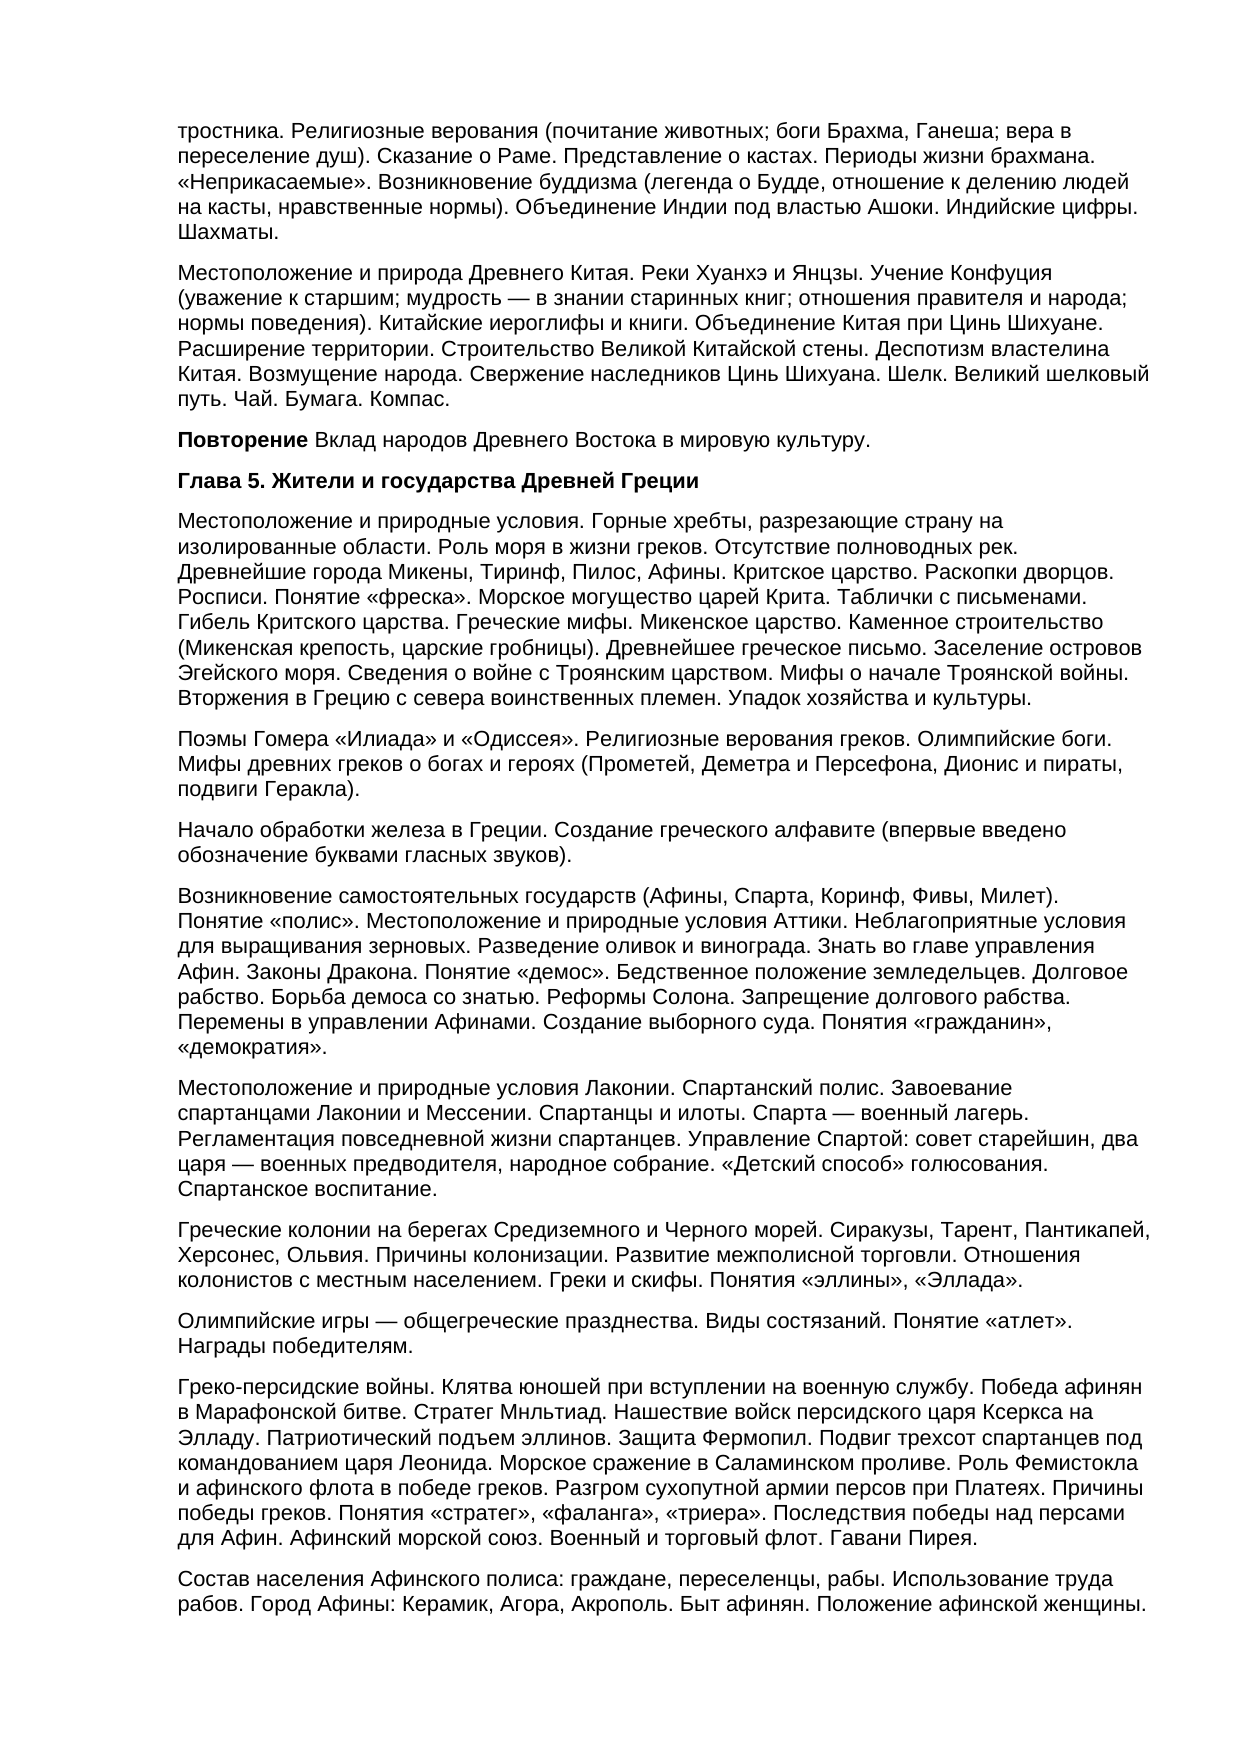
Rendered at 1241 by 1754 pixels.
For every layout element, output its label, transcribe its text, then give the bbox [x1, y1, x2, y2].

text Греческие колонии на берегах Средиземного и Черного морей. Сиракузы, Тарент, Пантикапей, Херсонес, Ольвия. Причины колонизации. Развитие межполисной торговли. Отношения колонистов с местным населением. Греки и скифы. Понятия «эллины», «Эллада». [177, 1217, 1152, 1292]
text Поэмы Гомера «Илиада» и «Одиссея». Религиозные верования греков. Олимпийские боги. Мифы древних греков о богах и героях (Прометей, Деметра и Персефона, Дионис и пираты, подвиги Геракла). [177, 726, 1152, 801]
text Местоположение и природные условия. Горные хребты, разрезающие страну на изолированные области. Роль моря в жизни греков. Отсутствие полноводных рек. Древнейшие города Микены, Тиринф, Пилос, Афины. Критское царство. Раскопки дворцов. Росписи. Понятие «фреска». Морское могущество царей Крита. Таблички с письменами. Гибель Критского царства. Греческие мифы. Микенское царство. Каменное строительство (Микенская крепость, царские гробницы). Древнейшее греческое письмо. Заселение островов Эгейского моря. Сведения о войне с Троянским царством. Мифы о начале Троянской войны. Вторжения в Грецию с севера воинственных племен. Упадок хозяйства и культуры. [177, 508, 1152, 710]
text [177, 1566, 1152, 1616]
text Олимпийские игры — общегреческие празднества. Виды состязаний. Понятие «атлет». Награды победителям. [177, 1308, 1152, 1358]
text Местоположение и природа Древнего Китая. Реки Хуанхэ и Янцзы. Учение Конфуция (уважение к старшим; мудрость — в знании старинных книг; отношения правителя и народа; нормы поведения). Китайские иероглифы и книги. Объединение Китая при Цинь Шихуане. Расширение территории. Строительство Великой Китайской стены. Деспотизм властелина Китая. Возмущение народа. Свержение наследников Цинь Шихуана. Шелк. Великий шелковый путь. Чай. Бумага. Компас. [177, 260, 1152, 411]
text Повторение Вклад народов Древнего Востока в мировую культуру. [177, 427, 1152, 452]
text Глава 5. Жители и государства Древней Греции [177, 467, 1152, 493]
text Греко-персидские войны. Клятва юношей при вступлении на военную службу. Победа афинян в Марафонской битве. Стратег Мнльтиад. Нашествие войск персидского царя Ксеркса на Элладу. Патриотический подъем эллинов. Защита Фермопил. Подвиг трехсот спартанцев под командованием царя Леонида. Морское сражение в Саламинском проливе. Роль Фемистокла и афинского флота в победе греков. Разгром сухопутной армии персов при Платеях. Причины победы греков. Понятия «стратег», «фаланга», «триера». Последствия победы над персами для Афин. Афинский морской союз. Военный и торговый флот. Гавани Пирея. [177, 1374, 1152, 1550]
text Возникновение самостоятельных государств (Афины, Спарта, Коринф, Фивы, Милет). Понятие «полис». Местоположение и природные условия Аттики. Неблагоприятные условия для выращивания зерновых. Разведение оливок и винограда. Знать во главе управления Афин. Законы Дракона. Понятие «демос». Бедственное положение земледельцев. Долговое рабство. Борьба демоса со знатью. Реформы Солона. Запрещение долгового рабства. Перемены в управлении Афинами. Создание выборного суда. Понятия «гражданин», «демократия». [177, 883, 1152, 1059]
text Начало обработки железа в Греции. Создание греческого алфавите (впервые введено обозначение буквами гласных звуков). [177, 817, 1152, 867]
text Местоположение и природные условия Лаконии. Спартанский полис. Завоевание спартанцами Лаконии и Мессении. Спартанцы и илоты. Спарта — военный лагерь. Регламентация повседневной жизни спартанцев. Управление Спартой: совет старейшин, два царя — военных предводителя, народное собрание. «Детский способ» голюсования. Спартанское воспитание. [177, 1075, 1152, 1201]
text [177, 118, 1152, 244]
